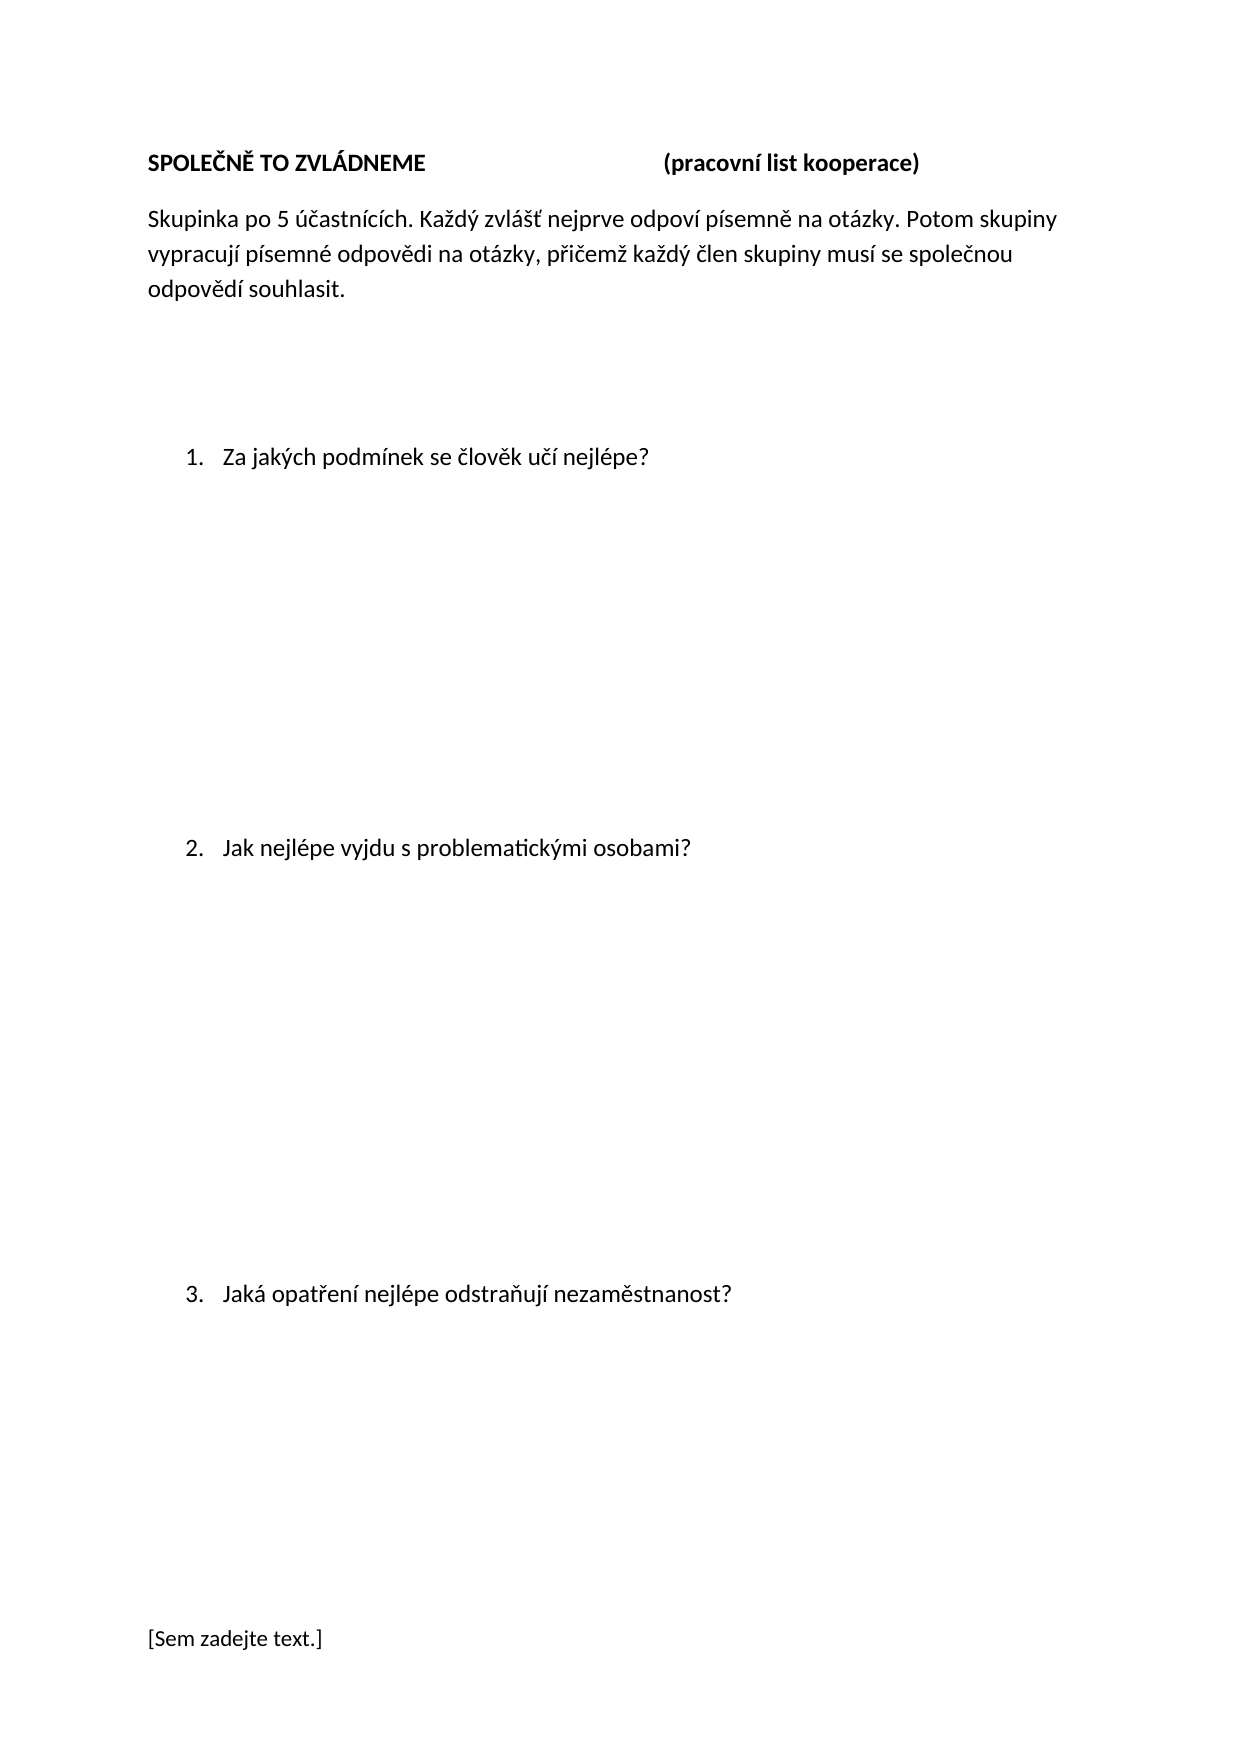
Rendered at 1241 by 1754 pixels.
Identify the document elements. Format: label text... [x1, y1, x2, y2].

text Skupinka po 5 účastnících. Každý zvlášť nejprve odpoví písemně na otázky. Potom skupiny vypracují písemné odpovědi na otázky, přičemž každý člen skupiny musí se společnou odpovědí souhlasit. [148, 203, 1093, 304]
text SPOLEČNĚ TO ZVLÁDNEME (pracovní list kooperace) [148, 148, 1093, 178]
list Za jakých podmínek se člověk učí nejlépe? [185, 441, 1093, 471]
list Jak nejlépe vyjdu s problematickými osobami? [185, 832, 1093, 862]
list Jaká opatření nejlépe odstraňují nezaměstnanost? [185, 1278, 1093, 1309]
